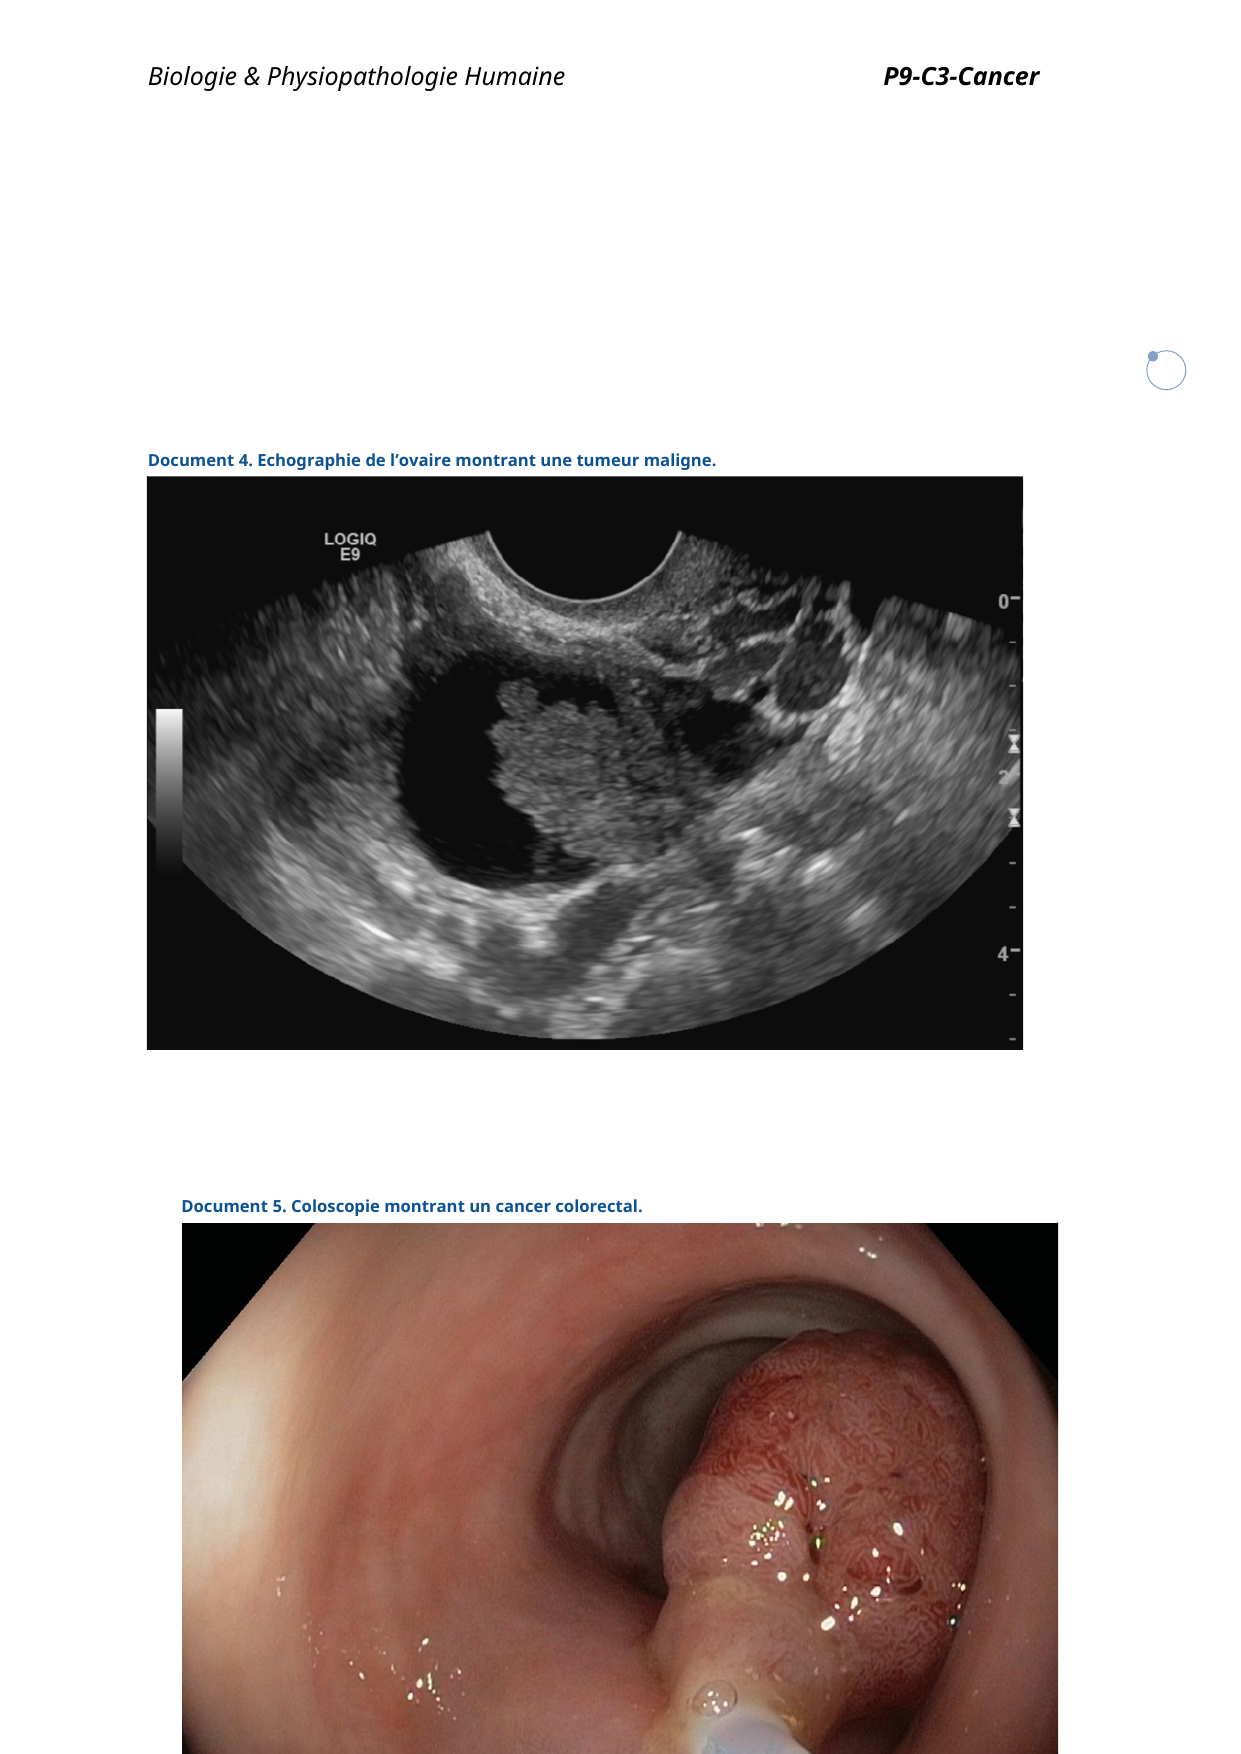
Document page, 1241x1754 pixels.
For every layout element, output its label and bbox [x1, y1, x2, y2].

picture [146, 476, 1024, 1050]
picture [182, 1222, 1059, 1754]
